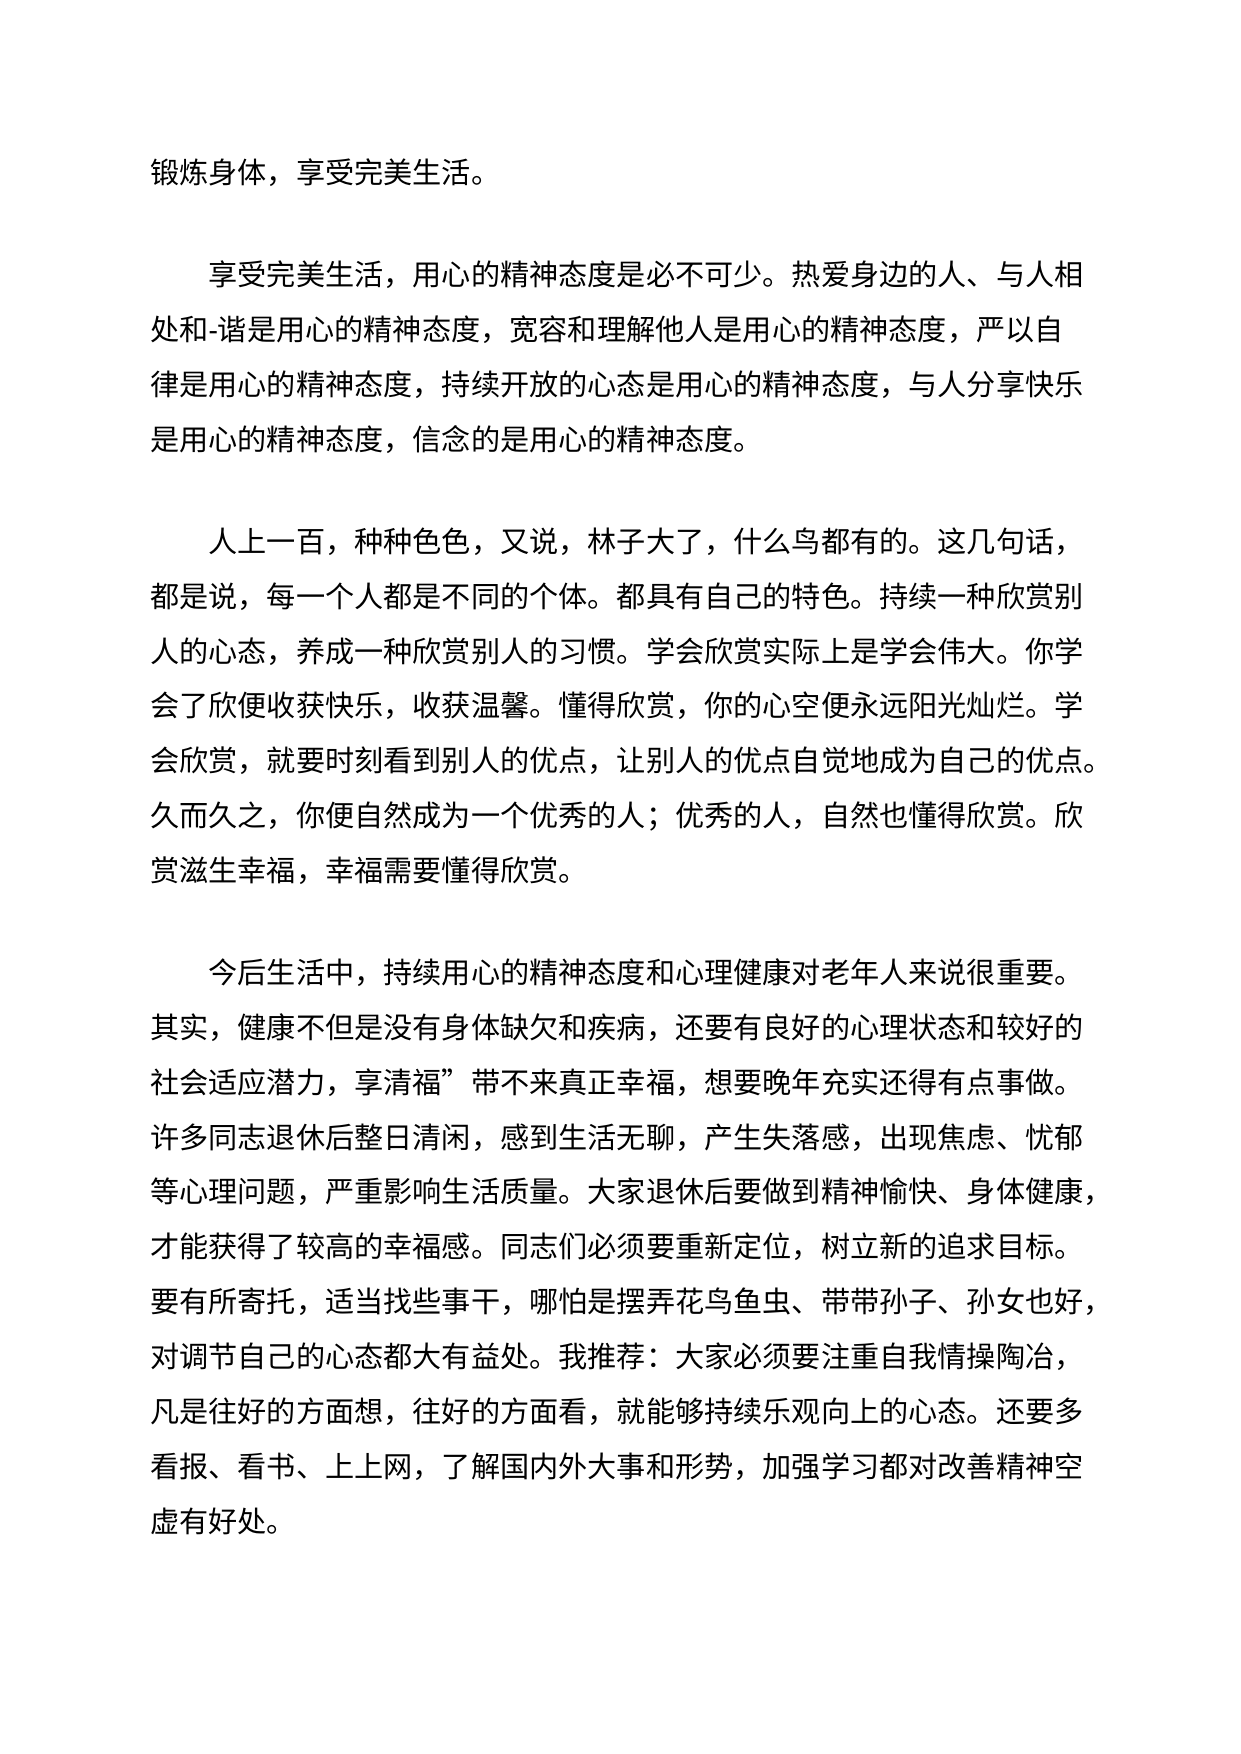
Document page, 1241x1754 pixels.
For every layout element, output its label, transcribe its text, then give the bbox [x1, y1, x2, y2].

text 享受完美生活，用心的精神态度是必不可少。热爱身边的人、与人相处和-谐是用心的精神态度，宽容和理解他人是用心的精神态度，严以自律是用心的精神态度，持续开放的心态是用心的精神态度，与人分享快乐是用心的精神态度，信念的是用心的精神态度。 [150, 252, 1090, 459]
text 今后生活中，持续用心的精神态度和心理健康对老年人来说很重要。其实，健康不但是没有身体缺欠和疾病，还要有良好的心理状态和较好的社会适应潜力，享清福”带不来真正幸福，想要晚年充实还得有点事做。许多同志退休后整日清闲，感到生活无聊，产生失落感，出现焦虑、忧郁等心理问题，严重影响生活质量。大家退休后要做到精神愉快、身体健康，才能获得了较高的幸福感。同志们必须要重新定位，树立新的追求目标。要有所寄托，适当找些事干，哪怕是摆弄花鸟鱼虫、带带孙子、孙女也好，对调节自己的心态都大有益处。我推荐：大家必须要注重自我情操陶冶，凡是往好的方面想，往好的方面看，就能够持续乐观向上的心态。还要多看报、看书、上上网，了解国内外大事和形势，加强学习都对改善精神空虚有好处。 [150, 949, 1090, 1541]
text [150, 150, 1090, 192]
text 人上一百，种种色色，又说，林子大了，什么鸟都有的。这几句话，都是说，每一个人都是不同的个体。都具有自己的特色。持续一种欣赏别人的心态，养成一种欣赏别人的习惯。学会欣赏实际上是学会伟大。你学会了欣便收获快乐，收获温馨。懂得欣赏，你的心空便永远阳光灿烂。学会欣赏，就要时刻看到别人的优点，让别人的优点自觉地成为自己的优点。久而久之，你便自然成为一个优秀的人；优秀的人，自然也懂得欣赏。欣赏滋生幸福，幸福需要懂得欣赏。 [150, 518, 1090, 890]
